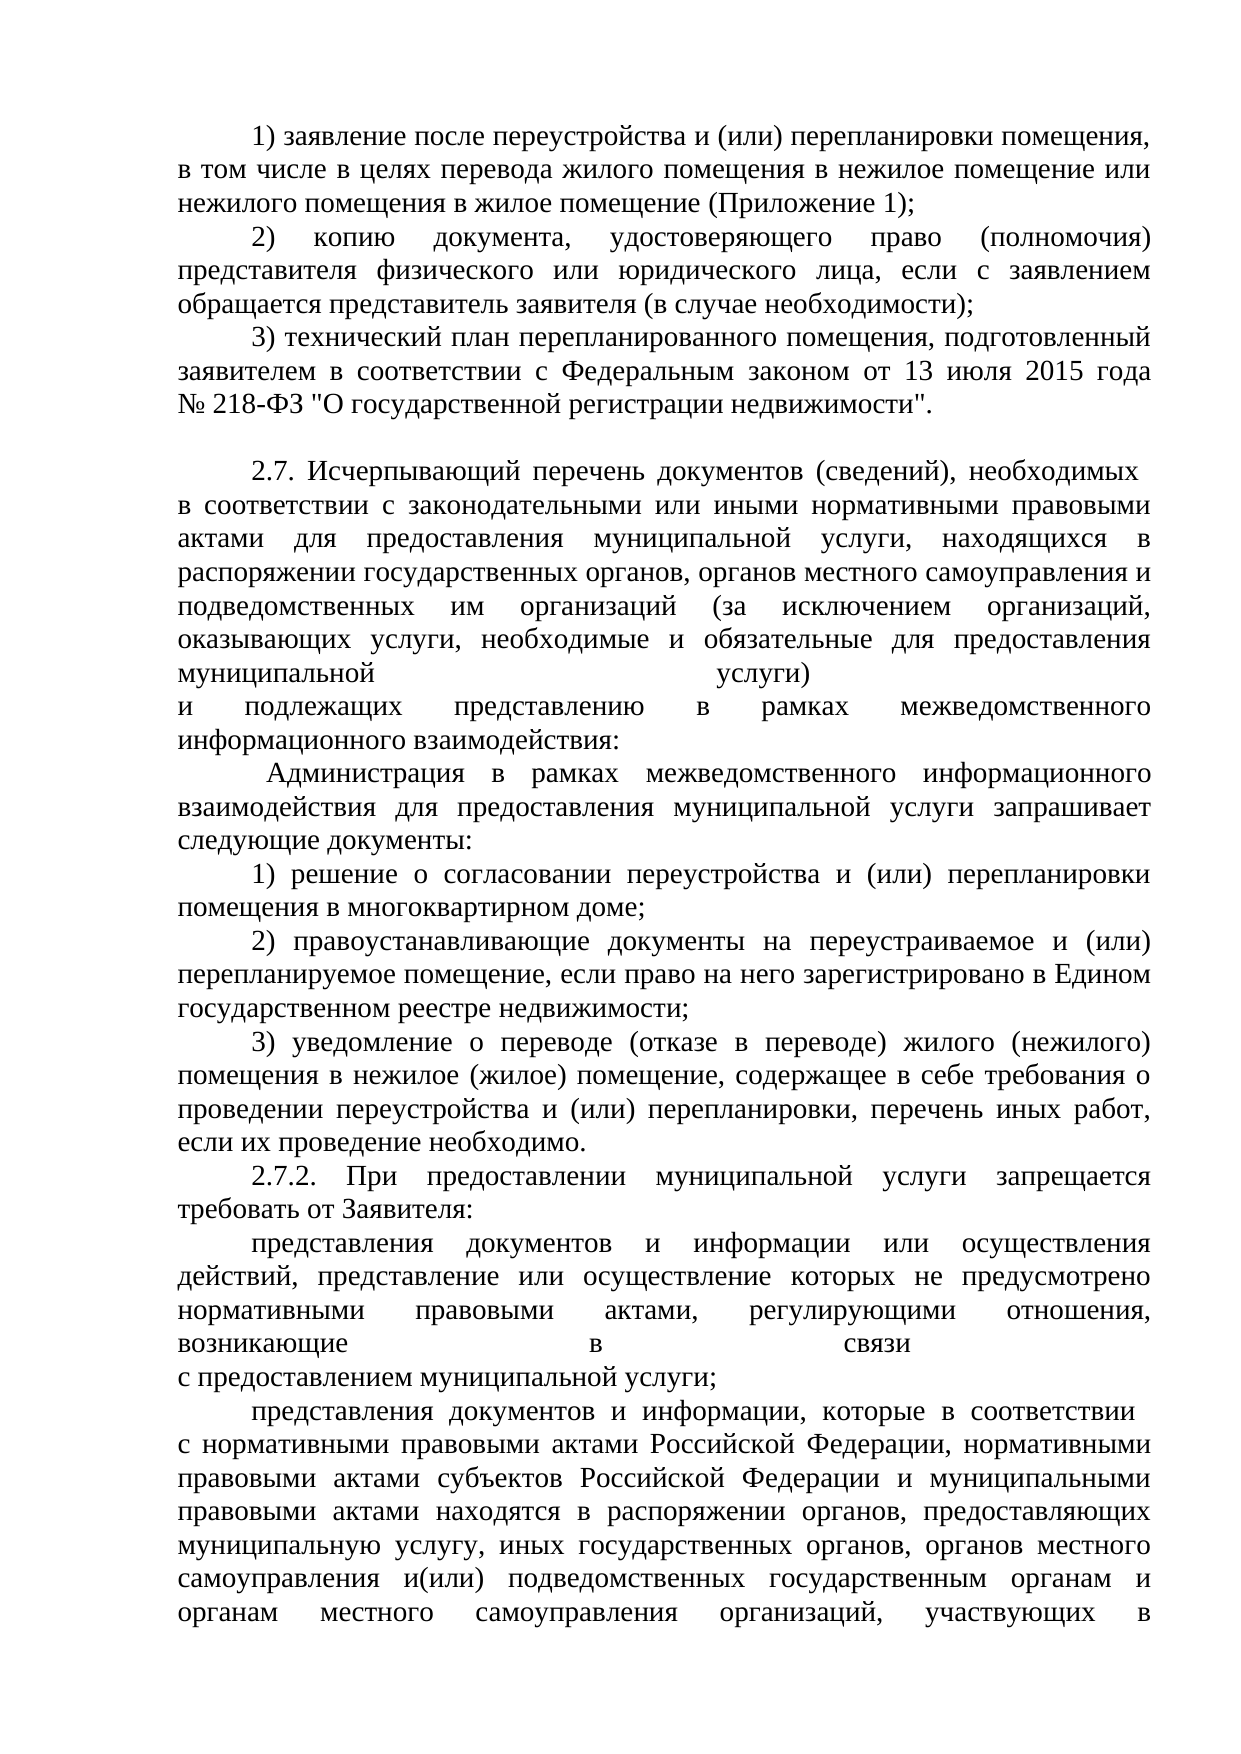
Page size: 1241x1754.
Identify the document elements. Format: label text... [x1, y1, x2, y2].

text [177, 1393, 1152, 1627]
text 3) технический план перепланированного помещения, подготовленный заявителем в соответствии с Федеральным законом от 13 июля 2015 года № 218-ФЗ "О государственной регистрации недвижимости". [177, 319, 1152, 420]
text 1) заявление после переустройства и (или) перепланировки помещения, в том числе в целях перевода жилого помещения в нежилое помещение или нежилого помещения в жилое помещение (Приложение 1); [177, 118, 1152, 219]
text 2.7. Исчерпывающий перечень документов (сведений), необходимых в соответствии с законодательными или иными нормативными правовыми актами для предоставления муниципальной услуги, находящихся в распоряжении государственных органов, органов местного самоуправления и подведомственных им организаций (за исключением организаций, оказывающих услуги, необходимые и обязательные для предоставления муниципальной услуги) и подлежащих представлению в рамках межведомственного информационного взаимодействия: [177, 453, 1152, 755]
text 3) уведомление о переводе (отказе в переводе) жилого (нежилого) помещения в нежилое (жилое) помещение, содержащее в себе требования о проведении переустройства и (или) перепланировки, перечень иных работ, если их проведение необходимо. [177, 1024, 1152, 1158]
text 2.7.2. При предоставлении муниципальной услуги запрещается требовать от Заявителя: [177, 1158, 1152, 1225]
text 1) решение о согласовании переустройства и (или) перепланировки помещения в многоквартирном доме; [177, 856, 1152, 923]
text 2) правоустанавливающие документы на переустраиваемое и (или) перепланируемое помещение, если право на него зарегистрировано в Едином государственном реестре недвижимости; [177, 923, 1152, 1024]
text представления документов и информации или осуществления действий, представление или осуществление которых не предусмотрено нормативными правовыми актами, регулирующими отношения, возникающие в связи с предоставлением муниципальной услуги; [177, 1225, 1152, 1393]
text 2) копию документа, удостоверяющего право (полномочия) представителя физического или юридического лица, если с заявлением обращается представитель заявителя (в случае необходимости); [177, 219, 1152, 319]
text Администрация в рамках межведомственного информационного взаимодействия для предоставления муниципальной услуги запрашивает следующие документы: [177, 755, 1152, 856]
